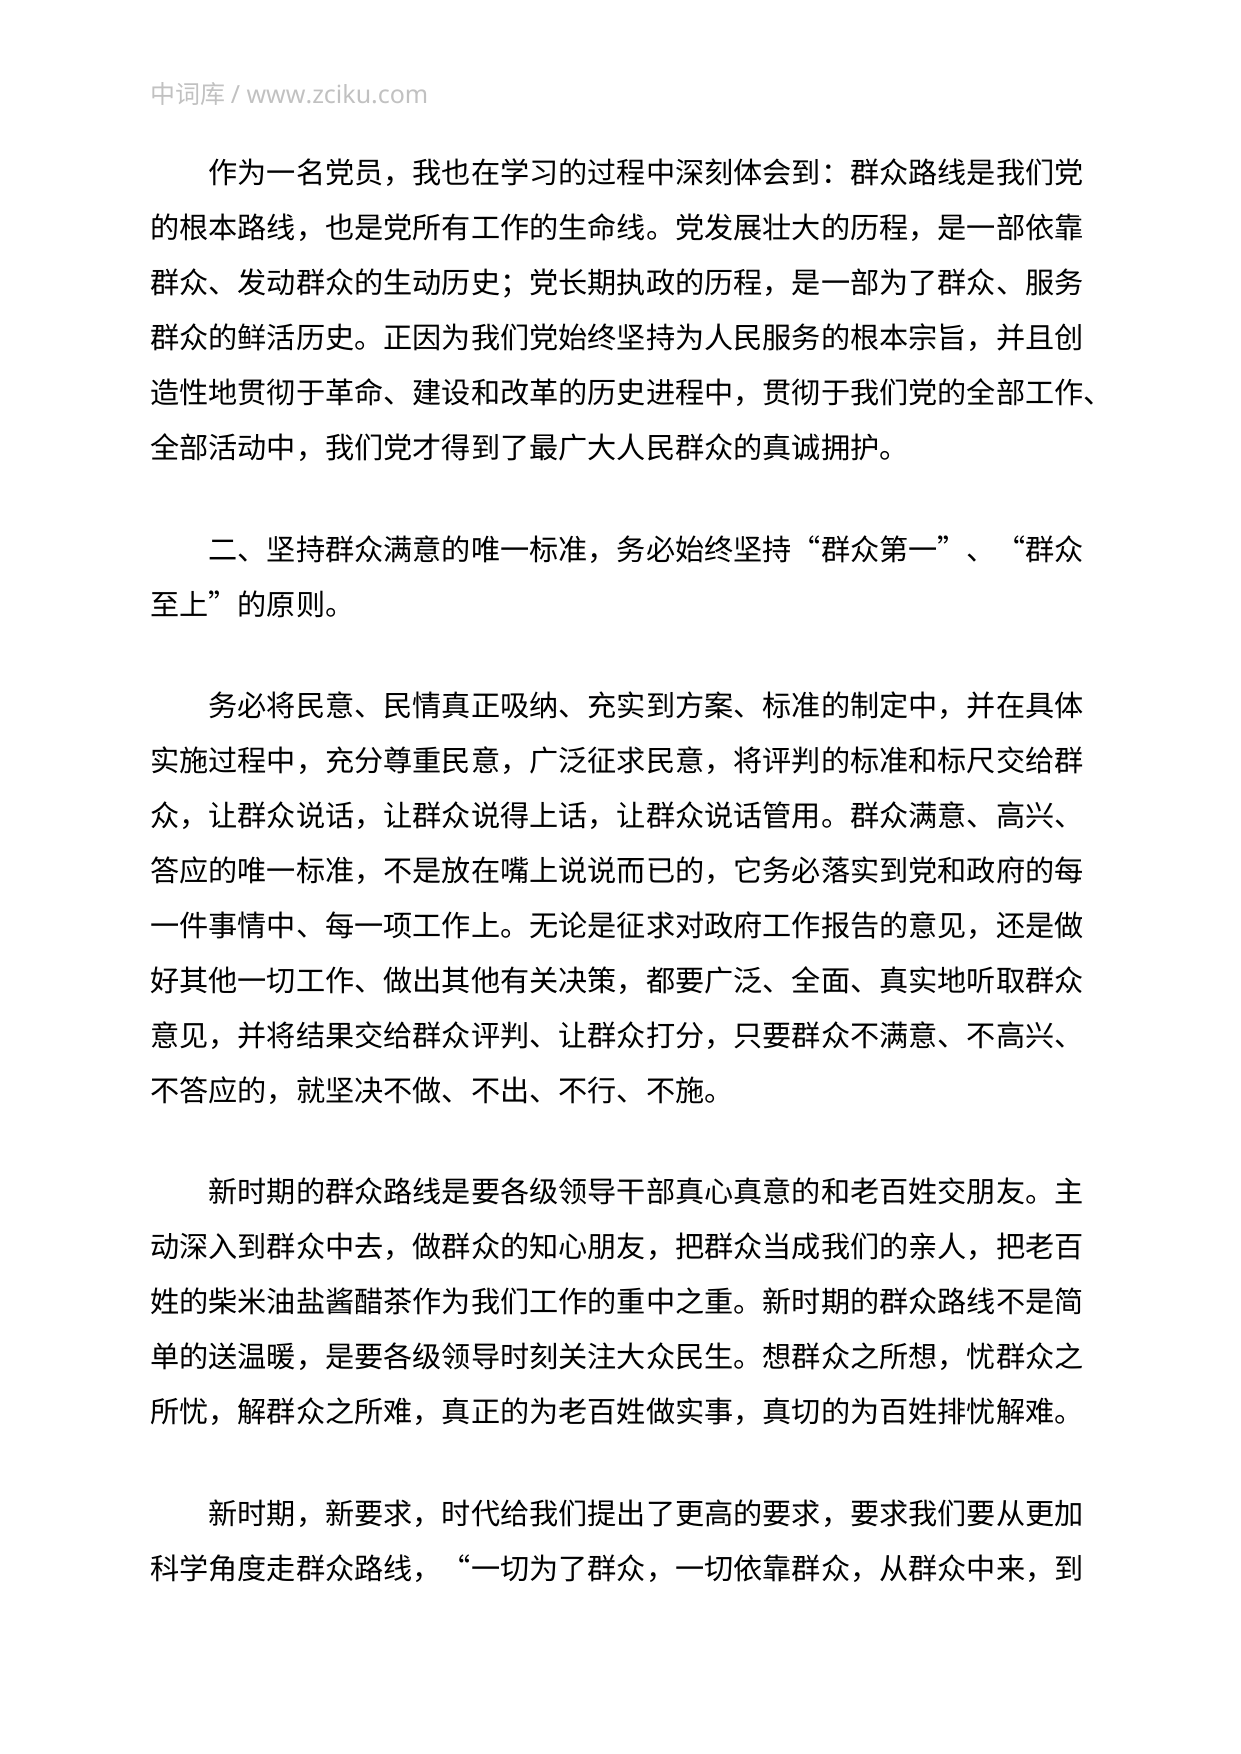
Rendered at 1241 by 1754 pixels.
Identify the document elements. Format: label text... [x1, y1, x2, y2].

text 二、坚持群众满意的唯一标准，务必始终坚持“群众第一”、“群众至上”的原则。 [150, 526, 1090, 623]
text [150, 1490, 1090, 1587]
text 作为一名党员，我也在学习的过程中深刻体会到：群众路线是我们党的根本路线，也是党所有工作的生命线。党发展壮大的历程，是一部依靠群众、发动群众的生动历史；党长期执政的历程，是一部为了群众、服务群众的鲜活历史。正因为我们党始终坚持为人民服务的根本宗旨，并且创造性地贯彻于革命、建设和改革的历史进程中，贯彻于我们党的全部工作、全部活动中，我们党才得到了最广大人民群众的真诚拥护。 [150, 150, 1090, 467]
text 新时期的群众路线是要各级领导干部真心真意的和老百姓交朋友。主动深入到群众中去，做群众的知心朋友，把群众当成我们的亲人，把老百姓的柴米油盐酱醋茶作为我们工作的重中之重。新时期的群众路线不是简单的送温暖，是要各级领导时刻关注大众民生。想群众之所想，忧群众之所忧，解群众之所难，真正的为老百姓做实事，真切的为百姓排忧解难。 [150, 1169, 1090, 1431]
text 务必将民意、民情真正吸纳、充实到方案、标准的制定中，并在具体实施过程中，充分尊重民意，广泛征求民意，将评判的标准和标尺交给群众，让群众说话，让群众说得上话，让群众说话管用。群众满意、高兴、答应的唯一标准，不是放在嘴上说说而已的，它务必落实到党和政府的每一件事情中、每一项工作上。无论是征求对政府工作报告的意见，还是做好其他一切工作、做出其他有关决策，都要广泛、全面、真实地听取群众意见，并将结果交给群众评判、让群众打分，只要群众不满意、不高兴、不答应的，就坚决不做、不出、不行、不施。 [150, 683, 1090, 1109]
